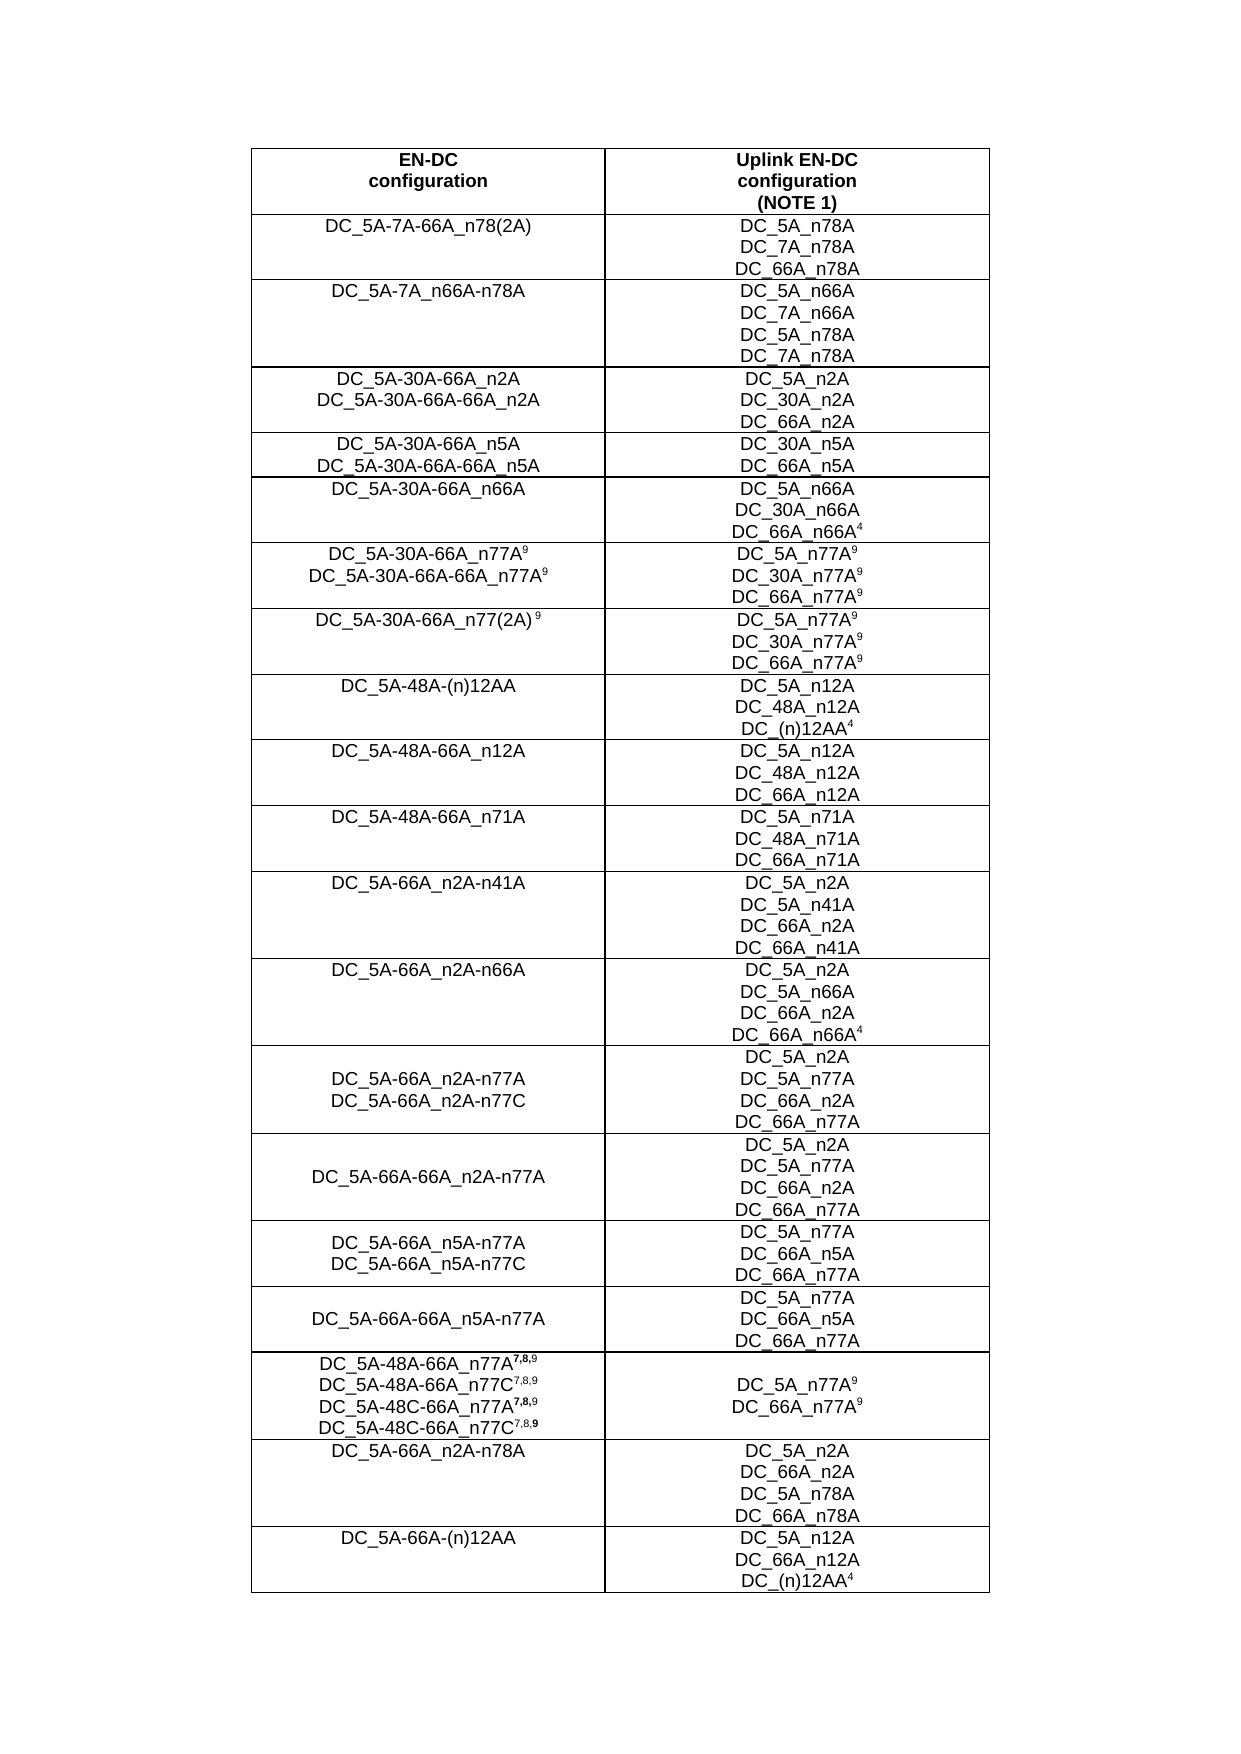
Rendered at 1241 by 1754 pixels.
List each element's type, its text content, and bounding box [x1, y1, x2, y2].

table_cell DC_5A-30A-66A_n5A DC_5A-30A-66A-66A_n5A [252, 433, 604, 476]
table_cell DC_5A-48A-(n)12AA [252, 675, 604, 739]
table_cell DC_5A-48A-66A_n77A7,8,9 DC_5A-48A-66A_n77C7,8,9 DC_5A-48C-66A_n77A7,8,9 DC_5A-48C-66A_n77C7,8,9 [252, 1353, 604, 1439]
table_cell DC_5A_n12A DC_48A_n12A DC_66A_n12A [606, 740, 989, 805]
table_header Uplink EN-DC configuration (NOTE 1) [606, 149, 989, 213]
table_cell DC_5A_n12A DC_66A_n12A DC_(n)12AA4 [606, 1527, 989, 1592]
table_cell DC_5A-7A-66A_n78(2A) [252, 215, 604, 279]
table_cell DC_5A_n66A DC_30A_n66A DC_66A_n66A4 [606, 478, 989, 542]
table_cell DC_5A_n2A DC_5A_n66A DC_66A_n2A DC_66A_n66A4 [606, 959, 989, 1045]
table_cell DC_5A-30A-66A_n66A [252, 478, 604, 542]
table_cell DC_5A-30A-66A_n77(2A) 9 [252, 609, 604, 673]
table_header EN-DC configuration [252, 149, 604, 213]
table_cell DC_5A_n2A DC_5A_n77A DC_66A_n2A DC_66A_n77A [606, 1046, 989, 1133]
table_cell DC_5A-66A_n2A-n78A [252, 1440, 604, 1526]
table_cell DC_5A_n2A DC_66A_n2A DC_5A_n78A DC_66A_n78A [606, 1440, 989, 1526]
table_cell DC_5A-66A_n5A-n77A DC_5A-66A_n5A-n77C [252, 1221, 604, 1286]
table_cell DC_5A_n2A DC_30A_n2A DC_66A_n2A [606, 368, 989, 432]
table_cell DC_5A_n12A DC_48A_n12A DC_(n)12AA4 [606, 675, 989, 739]
table_cell DC_5A-66A-(n)12AA [252, 1527, 604, 1592]
table_cell DC_5A_n2A DC_5A_n77A DC_66A_n2A DC_66A_n77A [606, 1134, 989, 1220]
table_cell DC_5A_n2A DC_5A_n41A DC_66A_n2A DC_66A_n41A [606, 872, 989, 958]
table_cell DC_5A-7A_n66A-n78A [252, 280, 604, 366]
table_cell DC_30A_n5A DC_66A_n5A [606, 433, 989, 476]
table_cell DC_5A_n77A9 DC_66A_n77A9 [606, 1353, 989, 1439]
table_cell DC_5A-66A-66A_n2A-n77A [252, 1134, 604, 1220]
table_cell DC_5A_n66A DC_7A_n66A DC_5A_n78A DC_7A_n78A [606, 280, 989, 366]
table_cell DC_5A-66A_n2A-n66A [252, 959, 604, 1045]
table_cell DC_5A_n77A9 DC_30A_n77A9 DC_66A_n77A9 [606, 609, 989, 673]
table_cell DC_5A-66A_n2A-n77A DC_5A-66A_n2A-n77C [252, 1046, 604, 1133]
table_cell DC_5A-30A-66A_n2A DC_5A-30A-66A-66A_n2A [252, 368, 604, 432]
table_cell DC_5A-48A-66A_n12A [252, 740, 604, 805]
table_cell DC_5A-30A-66A_n77A9 DC_5A-30A-66A-66A_n77A9 [252, 543, 604, 608]
table_cell DC_5A-48A-66A_n71A [252, 806, 604, 871]
table_cell DC_5A-66A-66A_n5A-n77A [252, 1287, 604, 1351]
table_cell DC_5A_n78A DC_7A_n78A DC_66A_n78A [606, 215, 989, 279]
table_cell DC_5A_n71A DC_48A_n71A DC_66A_n71A [606, 806, 989, 871]
table_cell DC_5A-66A_n2A-n41A [252, 872, 604, 958]
table_cell DC_5A_n77A9 DC_30A_n77A9 DC_66A_n77A9 [606, 543, 989, 608]
table_cell DC_5A_n77A DC_66A_n5A DC_66A_n77A [606, 1221, 989, 1286]
table_cell DC_5A_n77A DC_66A_n5A DC_66A_n77A [606, 1287, 989, 1351]
